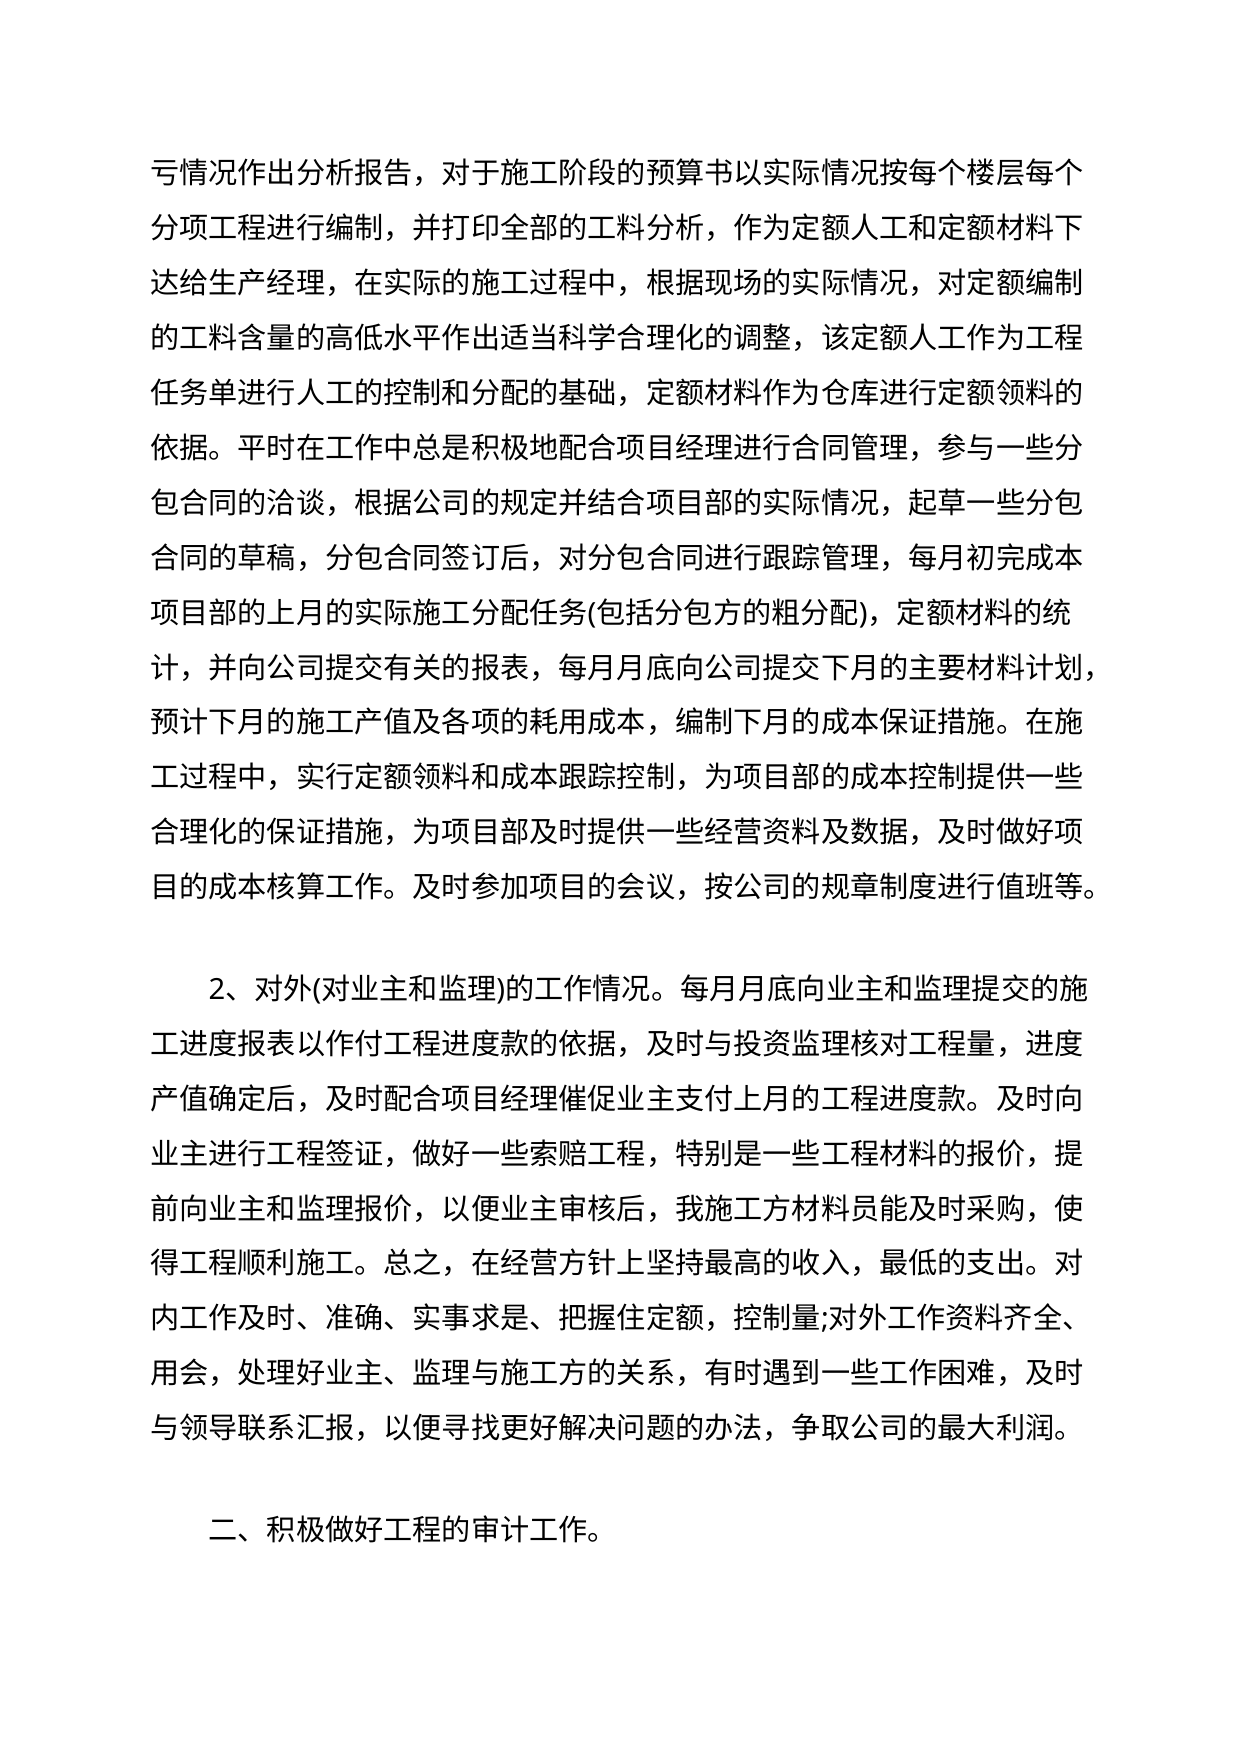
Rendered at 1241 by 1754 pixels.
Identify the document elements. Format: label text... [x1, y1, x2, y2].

text 2、对外(对业主和监理)的工作情况。每月月底向业主和监理提交的施工进度报表以作付工程进度款的依据，及时与投资监理核对工程量，进度产值确定后，及时配合项目经理催促业主支付上月的工程进度款。及时向业主进行工程签证，做好一些索赔工程，特别是一些工程材料的报价，提前向业主和监理报价，以便业主审核后，我施工方材料员能及时采购，使得工程顺利施工。总之，在经营方针上坚持最高的收入，最低的支出。对内工作及时、准确、实事求是、把握住定额，控制量;对外工作资料齐全、用会，处理好业主、监理与施工方的关系，有时遇到一些工作困难，及时与领导联系汇报，以便寻找更好解决问题的办法，争取公司的最大利润。 [150, 966, 1090, 1447]
text 二、积极做好工程的审计工作。 [150, 1507, 1090, 1549]
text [150, 150, 1090, 906]
